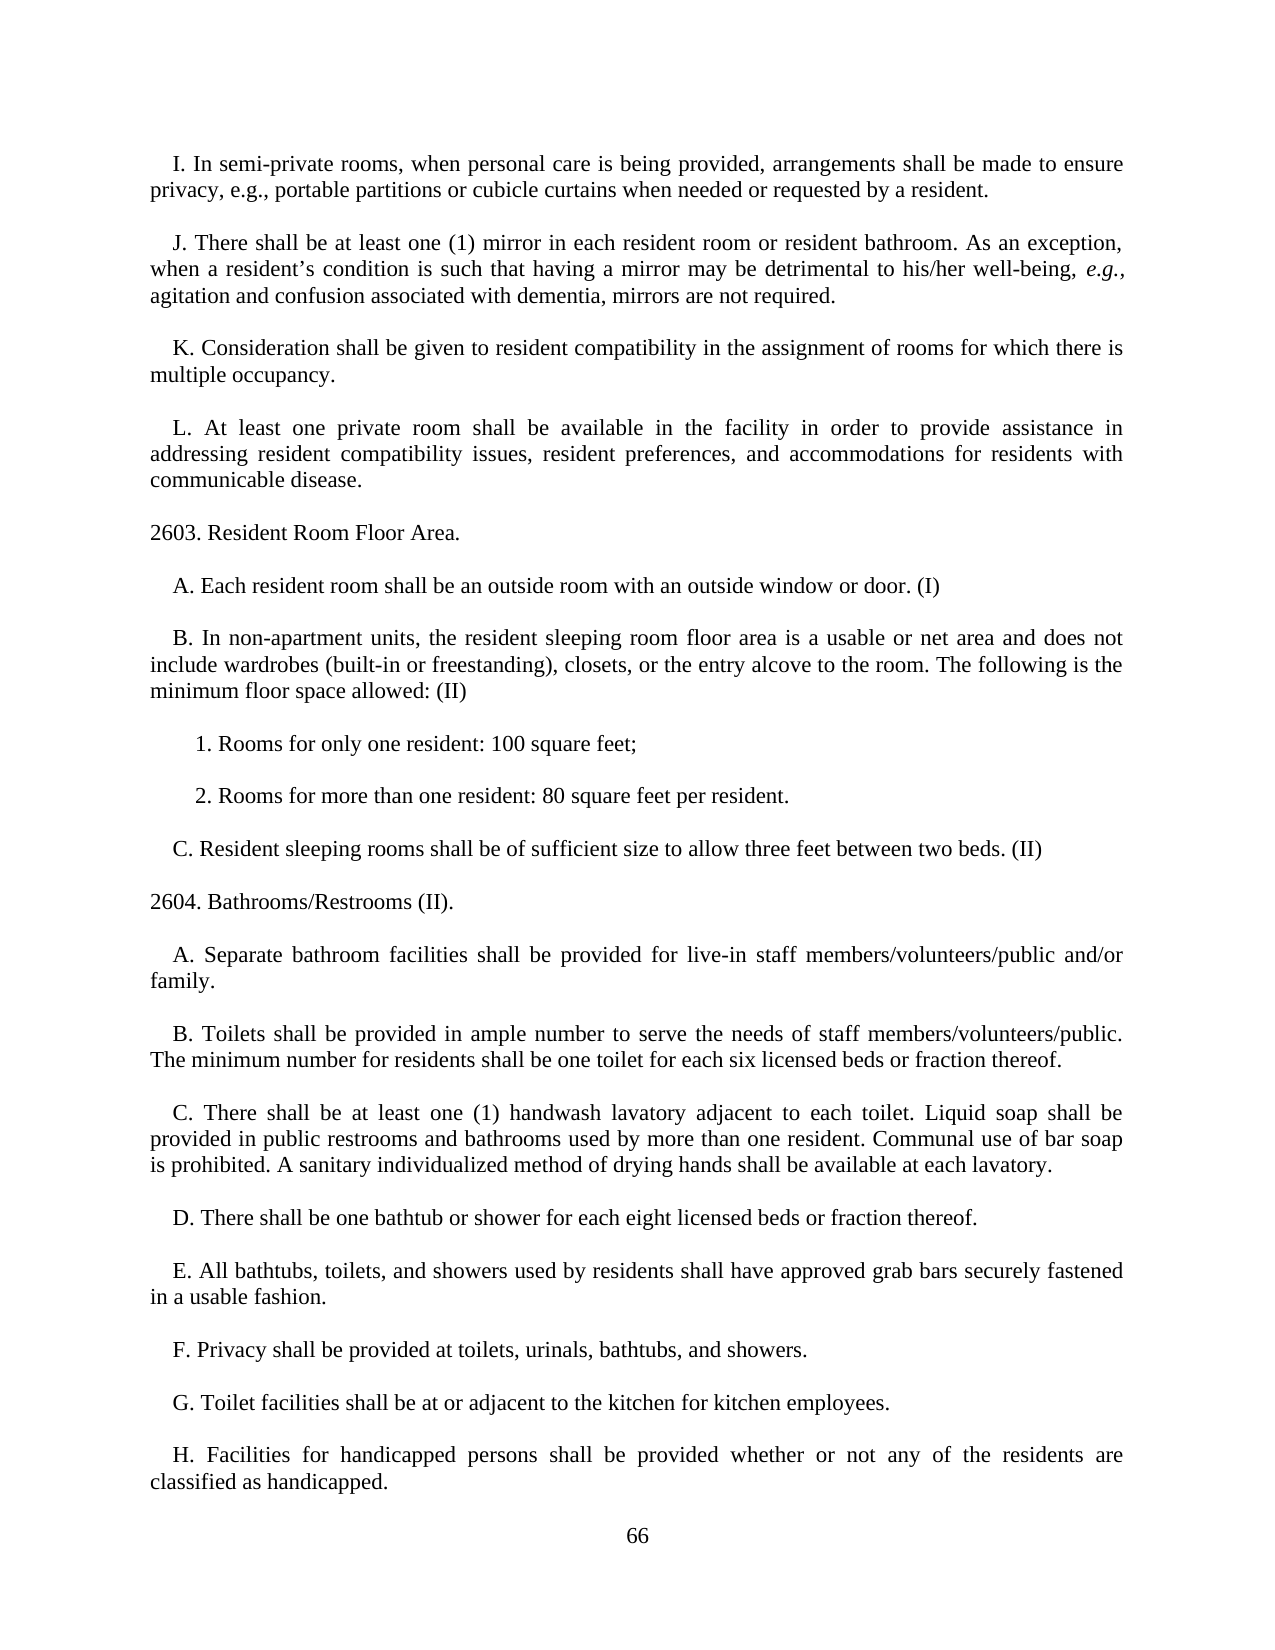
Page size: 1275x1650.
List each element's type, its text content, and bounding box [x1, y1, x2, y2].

text J. There shall be at least one (1) mirror in each resident room or resident bathroom. As an exception, when a resident’s condition is such that having a mirror may be detrimental to his/her well-being, e.g., agitation and confusion associated with dementia, mirrors are not required. [150, 229, 1125, 308]
text I. In semi-private rooms, when personal care is being provided, arrangements shall be made to ensure privacy, e.g., portable partitions or cubicle curtains when needed or requested by a resident. [150, 150, 1125, 203]
text L. At least one private room shall be available in the facility in order to provide assistance in addressing resident compatibility issues, resident preferences, and accommodations for residents with communicable disease. [150, 413, 1125, 493]
text B. Toilets shall be provided in ample number to serve the needs of staff members/volunteers/public. The minimum number for residents shall be one toilet for each six licensed beds or fraction thereof. [150, 1020, 1125, 1072]
text D. There shall be one bathtub or shower for each eight licensed beds or fraction thereof. [150, 1204, 1125, 1231]
text F. Privacy shall be provided at toilets, urinals, bathtubs, and showers. [150, 1336, 1125, 1362]
text A. Each resident room shall be an outside room with an outside window or door. (I) [150, 572, 1125, 598]
text 2. Rooms for more than one resident: 80 square feet per resident. [150, 782, 1125, 809]
text C. There shall be at least one (1) handwash lavatory adjacent to each toilet. Liquid soap shall be provided in public restrooms and bathrooms used by more than one resident. Communal use of bar soap is prohibited. A sanitary individualized method of drying hands shall be available at each lavatory. [150, 1099, 1125, 1178]
text 2603. Resident Room Floor Area. [150, 519, 1125, 545]
text 1. Rooms for only one resident: 100 square feet; [150, 730, 1125, 756]
text 2604. Bathrooms/Restrooms (II). [150, 888, 1125, 914]
text A. Separate bathroom facilities shall be provided for live-in staff members/volunteers/public and/or family. [150, 941, 1125, 993]
text K. Consideration shall be given to resident compatibility in the assignment of rooms for which there is multiple occupancy. [150, 334, 1125, 387]
text E. All bathtubs, toilets, and showers used by residents shall have approved grab bars securely fastened in a usable fashion. [150, 1257, 1125, 1309]
text G. Toilet facilities shall be at or adjacent to the kitchen for kitchen employees. [150, 1389, 1125, 1415]
text C. Resident sleeping rooms shall be of sufficient size to allow three feet between two beds. (II) [150, 835, 1125, 862]
text B. In non-apartment units, the resident sleeping room floor area is a usable or net area and does not include wardrobes (built-in or freestanding), closets, or the entry alcove to the room. The following is the minimum floor space allowed: (II) [150, 624, 1125, 703]
text H. Facilities for handicapped persons shall be provided whether or not any of the residents are classified as handicapped. [150, 1441, 1125, 1494]
